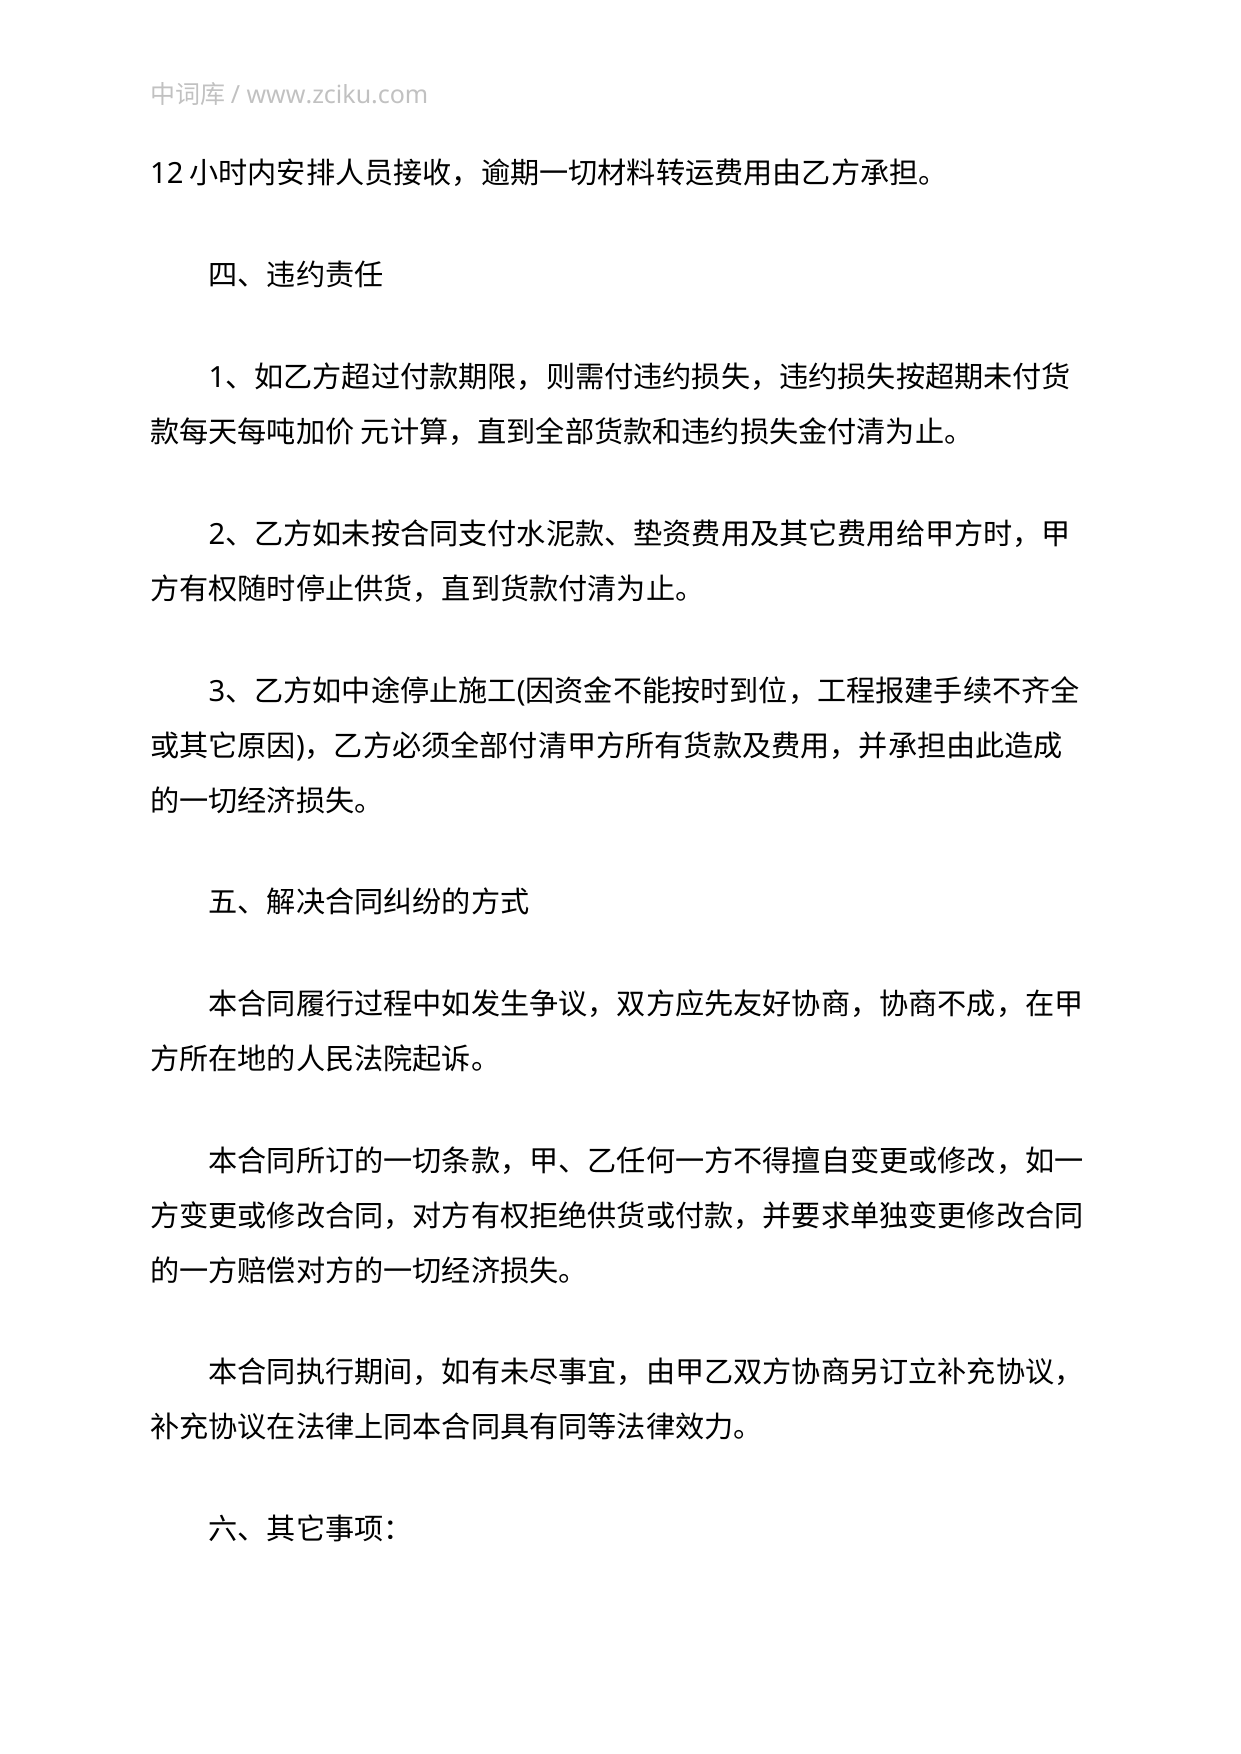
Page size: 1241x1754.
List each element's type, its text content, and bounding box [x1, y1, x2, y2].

text 本合同所订的一切条款，甲、乙任何一方不得擅自变更或修改，如一方变更或修改合同，对方有权拒绝供货或付款，并要求单独变更修改合同的一方赔偿对方的一切经济损失。 [150, 1137, 1090, 1289]
text 本合同执行期间，如有未尽事宜，由甲乙双方协商另订立补充协议，补充协议在法律上同本合同具有同等法律效力。 [150, 1349, 1090, 1446]
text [150, 150, 1090, 192]
text 六、其它事项： [150, 1506, 1090, 1548]
text 1、如乙方超过付款期限，则需付违约损失，违约损失按超期未付货款每天每吨加价 元计算，直到全部货款和违约损失金付清为止。 [150, 354, 1090, 451]
text 四、违约责任 [150, 252, 1090, 294]
text 2、乙方如未按合同支付水泥款、垫资费用及其它费用给甲方时，甲方有权随时停止供货，直到货款付清为止。 [150, 511, 1090, 608]
text 本合同履行过程中如发生争议，双方应先友好协商，协商不成，在甲方所在地的人民法院起诉。 [150, 981, 1090, 1078]
text 3、乙方如中途停止施工(因资金不能按时到位，工程报建手续不齐全或其它原因)，乙方必须全部付清甲方所有货款及费用，并承担由此造成的一切经济损失。 [150, 667, 1090, 819]
text 五、解决合同纠纷的方式 [150, 879, 1090, 921]
